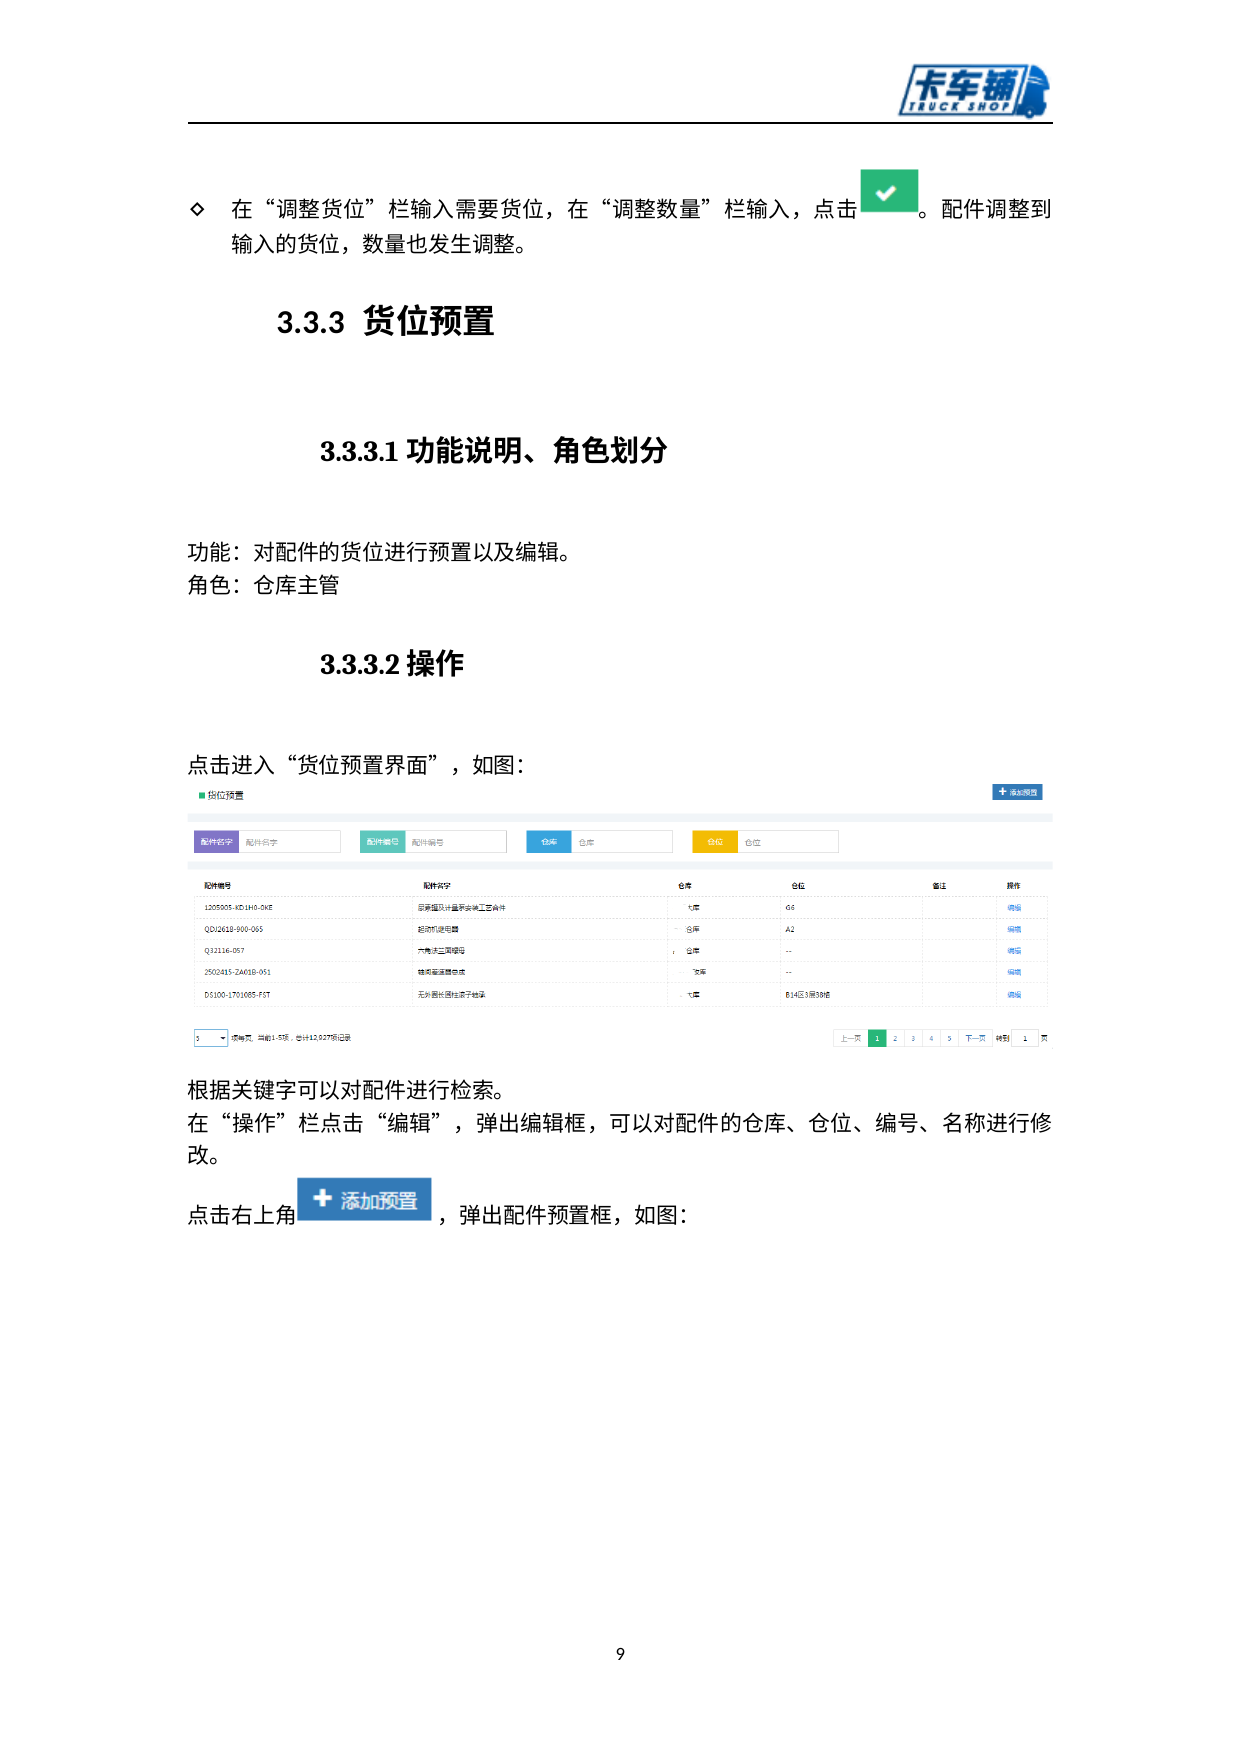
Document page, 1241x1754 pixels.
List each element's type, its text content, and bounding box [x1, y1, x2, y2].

text 点击右上角，弹出配件预置框，如图： [187, 1170, 1053, 1235]
list 在“调整货位”栏输入需要货位，在“调整数量”栏输入，点击。配件调整到输入的货位，数量也发生调整。 [187, 162, 1053, 259]
picture [860, 165, 919, 217]
subtitle 功能说明、角色划分 [320, 416, 1053, 481]
picture [895, 59, 1053, 120]
picture [296, 1175, 438, 1224]
text 角色：仓库主管 [187, 567, 1053, 600]
picture [187, 780, 1053, 1049]
subtitle 操作 [320, 629, 1053, 694]
text 根据关键字可以对配件进行检索。 [187, 1073, 1053, 1105]
text 在“操作”栏点击“编辑”，弹出编辑框，可以对配件的仓库、仓位、编号、名称进行修改。 [187, 1105, 1053, 1170]
subtitle 货位预置 [276, 287, 1053, 352]
text 点击进入“货位预置界面”，如图： [187, 748, 1053, 780]
text 功能：对配件的货位进行预置以及编辑。 [187, 535, 1053, 567]
